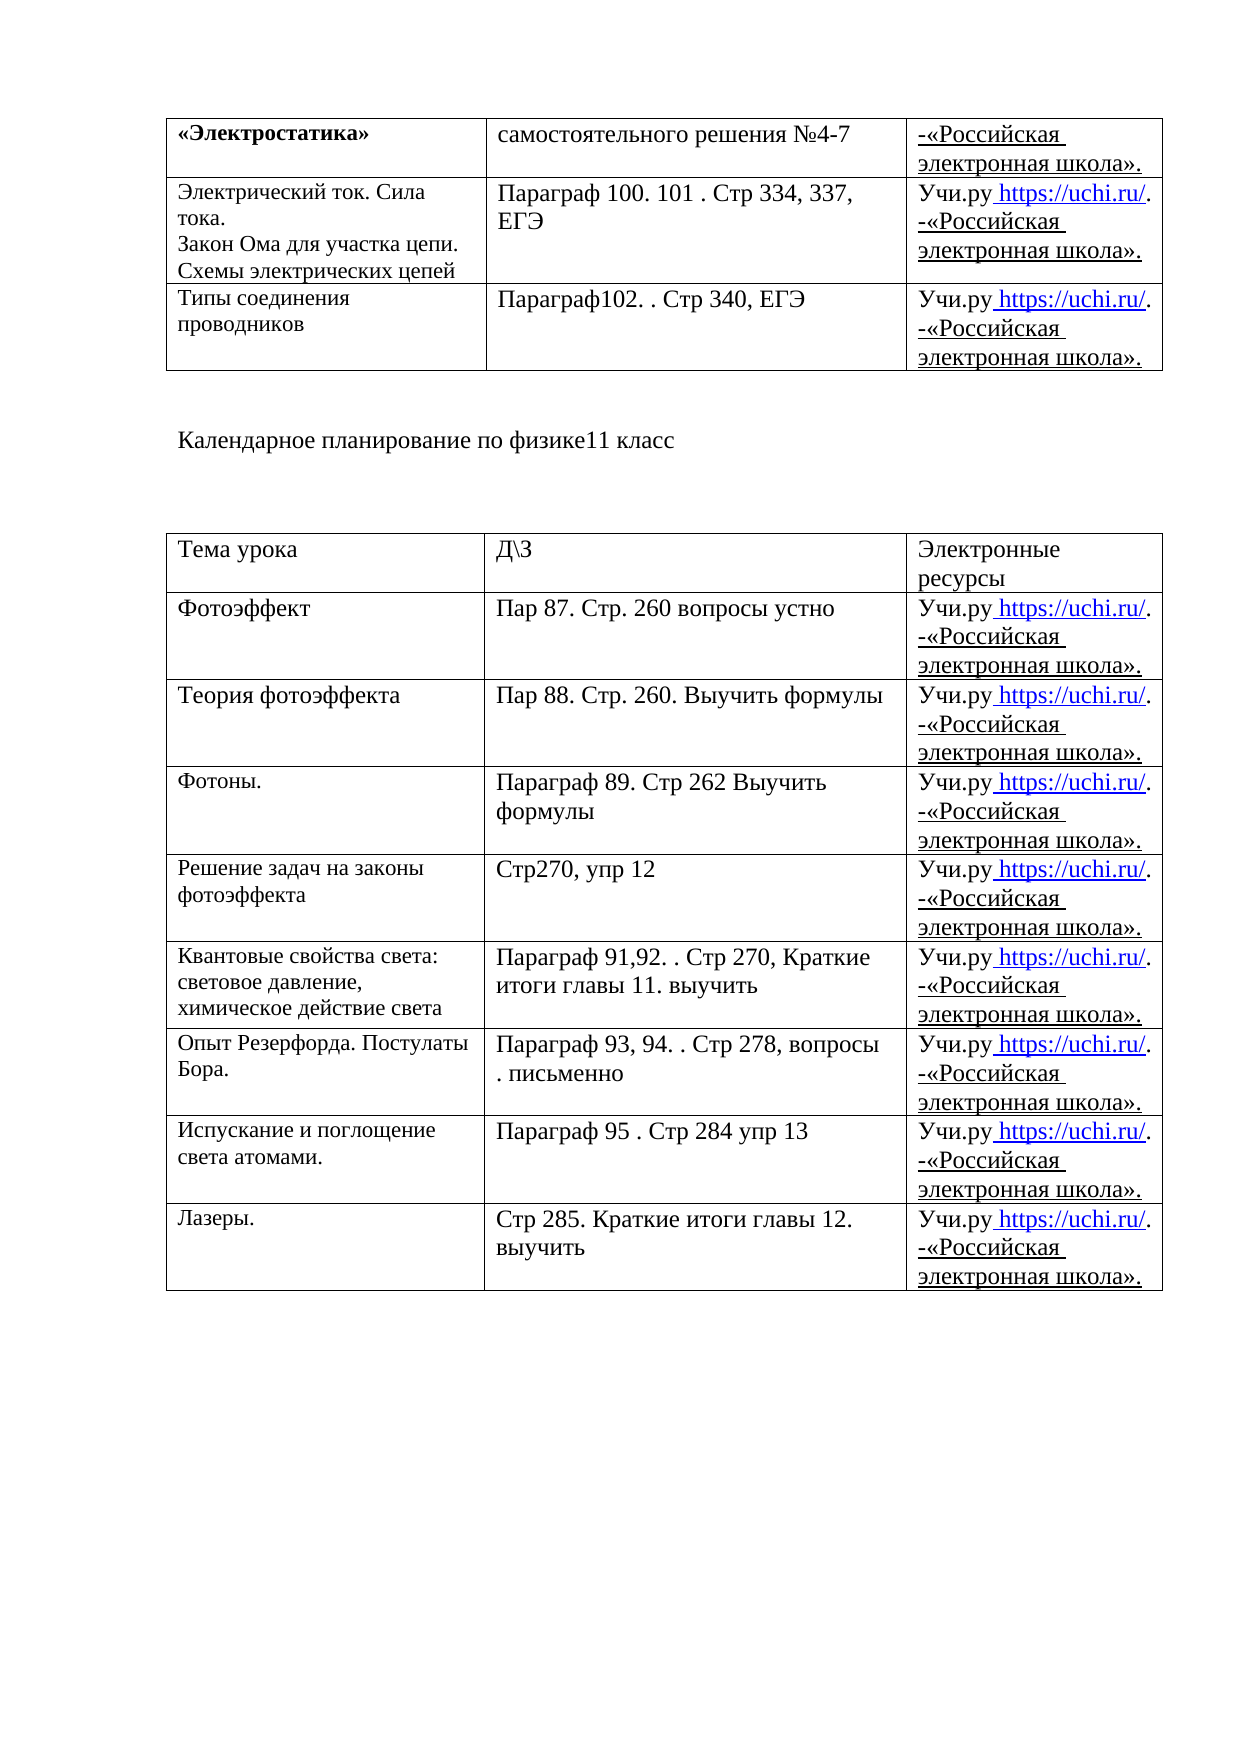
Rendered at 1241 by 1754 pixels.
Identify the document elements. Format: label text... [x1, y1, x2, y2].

table_header Д\З [485, 534, 906, 592]
table_cell Параграф 89. Стр 262 Выучить формулы [485, 767, 906, 853]
table_cell Учи.ру https://uchi.ru/. -«Российская электронная школа». [907, 942, 1162, 1028]
table_header Тема урока [167, 534, 484, 592]
table_cell Учи.ру https://uchi.ru/. -«Российская электронная школа». [907, 767, 1162, 853]
table_cell Учи.ру https://uchi.ru/. -«Российская электронная школа». [907, 1204, 1162, 1290]
table_header Электронные ресурсы [907, 534, 1162, 592]
table_cell Учи.ру https://uchi.ru/. -«Российская электронная школа». [907, 1029, 1162, 1115]
table_cell Пар 87. Стр. 260 вопросы устно [485, 593, 906, 679]
table_cell Опыт Резерфорда. Постулаты Бора. [167, 1029, 484, 1115]
table_cell Пар 88. Стр. 260. Выучить формулы [485, 680, 906, 766]
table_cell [907, 119, 1162, 177]
table_cell Квантовые свойства света: световое давление, химическое действие света [167, 942, 484, 1028]
table_cell Фотоны. [167, 767, 484, 853]
table_cell Решение задач на законы фотоэффекта [167, 855, 484, 941]
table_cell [167, 119, 486, 177]
table_cell Стр270, упр 12 [485, 855, 906, 941]
table_cell Параграф102. . Стр 340, ЕГЭ [487, 284, 906, 370]
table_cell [907, 178, 1162, 283]
table_cell Теория фотоэффекта [167, 680, 484, 766]
table_cell Типы соединения проводников [167, 284, 486, 370]
table_cell Фотоэффект [167, 593, 484, 679]
table_cell Учи.ру https://uchi.ru/. -«Российская электронная школа». [907, 680, 1162, 766]
table_cell Параграф 93, 94. . Стр 278, вопросы . письменно [485, 1029, 906, 1115]
table_cell Учи.ру https://uchi.ru/. -«Российская электронная школа». [907, 284, 1162, 370]
table_cell Стр 285. Краткие итоги главы 12. выучить [485, 1204, 906, 1290]
table_cell Учи.ру https://uchi.ru/. -«Российская электронная школа». [907, 1116, 1162, 1203]
text Календарное планирование по физике11 класс [177, 425, 1152, 454]
table_cell Лазеры. [167, 1204, 484, 1290]
table_cell Параграф 100. 101 . Стр 334, 337, ЕГЭ [487, 178, 906, 283]
table_cell Испускание и поглощение света атомами. [167, 1116, 484, 1203]
table_cell Учи.ру https://uchi.ru/. -«Российская электронная школа». [907, 855, 1162, 941]
table_cell Параграф 95 . Стр 284 упр 13 [485, 1116, 906, 1203]
table_cell Электрический ток. Сила тока. Закон Ома для участка цепи. Схемы электрических цепей [167, 178, 486, 283]
table_cell Параграф 91,92. . Стр 270, Краткие итоги главы 11. выучить [485, 942, 906, 1028]
table_cell Учи.ру https://uchi.ru/. -«Российская электронная школа». [907, 593, 1162, 679]
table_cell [487, 119, 906, 177]
